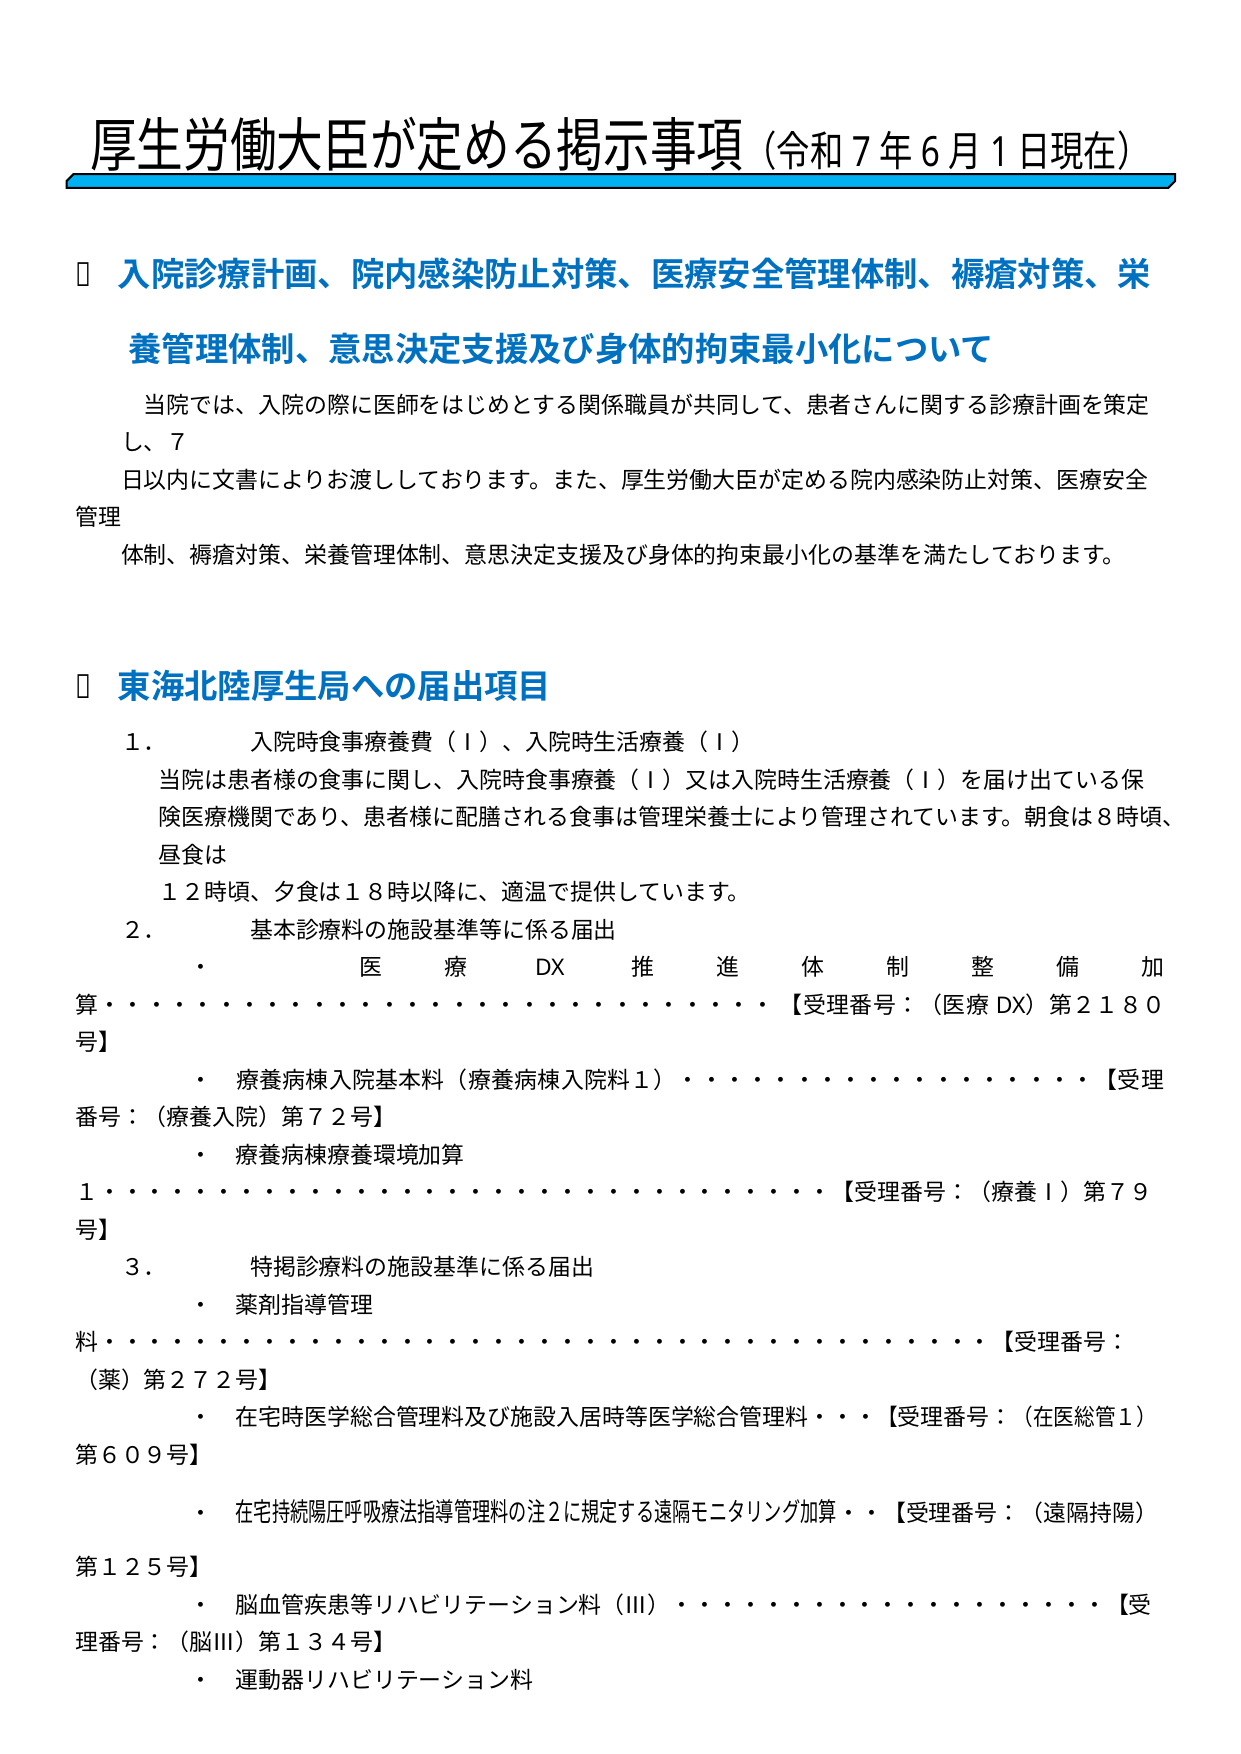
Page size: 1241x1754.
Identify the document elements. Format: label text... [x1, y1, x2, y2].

text 日以内に文書によりお渡ししております。また、厚生労働大臣が定める院内感染防止対策、医療安全管理 [75, 459, 1165, 534]
text 🔵 東海北陸厚生局への届出項目 [75, 647, 1165, 722]
text ・ 療養病棟入院基本料（療養病棟入院料１）・・・・・・・・・・・・・・・・・・【受理番号：（療養入院）第７２号】 [75, 1059, 1165, 1134]
list 特掲診療料の施設基準に係る届出 [121, 1247, 1165, 1284]
list 基本診療料の施設基準等に係る届出 [121, 909, 1165, 947]
text ・ 在宅時医学総合管理料及び施設入居時等医学総合管理料・・・【受理番号：（在医総管１）第６０９号】 [75, 1397, 1165, 1472]
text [75, 1659, 1165, 1697]
text ・ 脳血管疾患等リハビリテーション料（Ⅲ）・・・・・・・・・・・・・・・・・・・【受理番号：（脳Ⅲ）第１３４号】 [75, 1584, 1165, 1659]
list 当院は患者様の食事に関し、入院時食事療養（Ⅰ）又は入院時生活療養（Ⅰ）を届け出ている保険医療機関であり、患者様に配膳される食事は管理栄養士により管理されています。朝食は８時頃、昼食は [158, 759, 1165, 872]
list 入院時食事療養費（Ⅰ）、入院時生活療養（Ⅰ） [121, 722, 1165, 759]
text 体制、褥瘡対策、栄養管理体制、意思決定支援及び身体的拘束最小化の基準を満たしております。 [75, 534, 1165, 572]
text ・ 在宅持続陽圧呼吸療法指導管理料の注２に規定する遠隔モニタリング加算・・【受理番号：（遠隔持陽）第１２５号】 [75, 1472, 1165, 1584]
text ・ 薬剤指導管理料・・・・・・・・・・・・・・・・・・・・・・・・・・・・・・・・・・・・・・・【受理番号：（薬）第２７２号】 [75, 1284, 1165, 1397]
text ・ 療養病棟療養環境加算１・・・・・・・・・・・・・・・・・・・・・・・・・・・・・・・・【受理番号：（療養Ⅰ）第７９号】 [75, 1134, 1165, 1247]
text 厚生労働大臣が定める掲示事項（令和7年6月1日現在） [75, 84, 1165, 173]
list １２時頃、夕食は１８時以降に、適温で提供しています。 [158, 872, 1165, 909]
text 当院では、入院の際に医師をはじめとする関係職員が共同して、患者さんに関する診療計画を策定し、７ [75, 384, 1165, 459]
text 🔵 入院診療計画、院内感染防止対策、医療安全管理体制、褥瘡対策、栄養管理体制、意思決定支援及び身体的拘束最小化について [75, 234, 1165, 384]
text ・ 医療DX推進体制整備加算・・・・・・・・・・・・・・・・・・・・・・・・・・・・・ 【受理番号：（医療DX）第２１８０号】 [75, 947, 1165, 1059]
